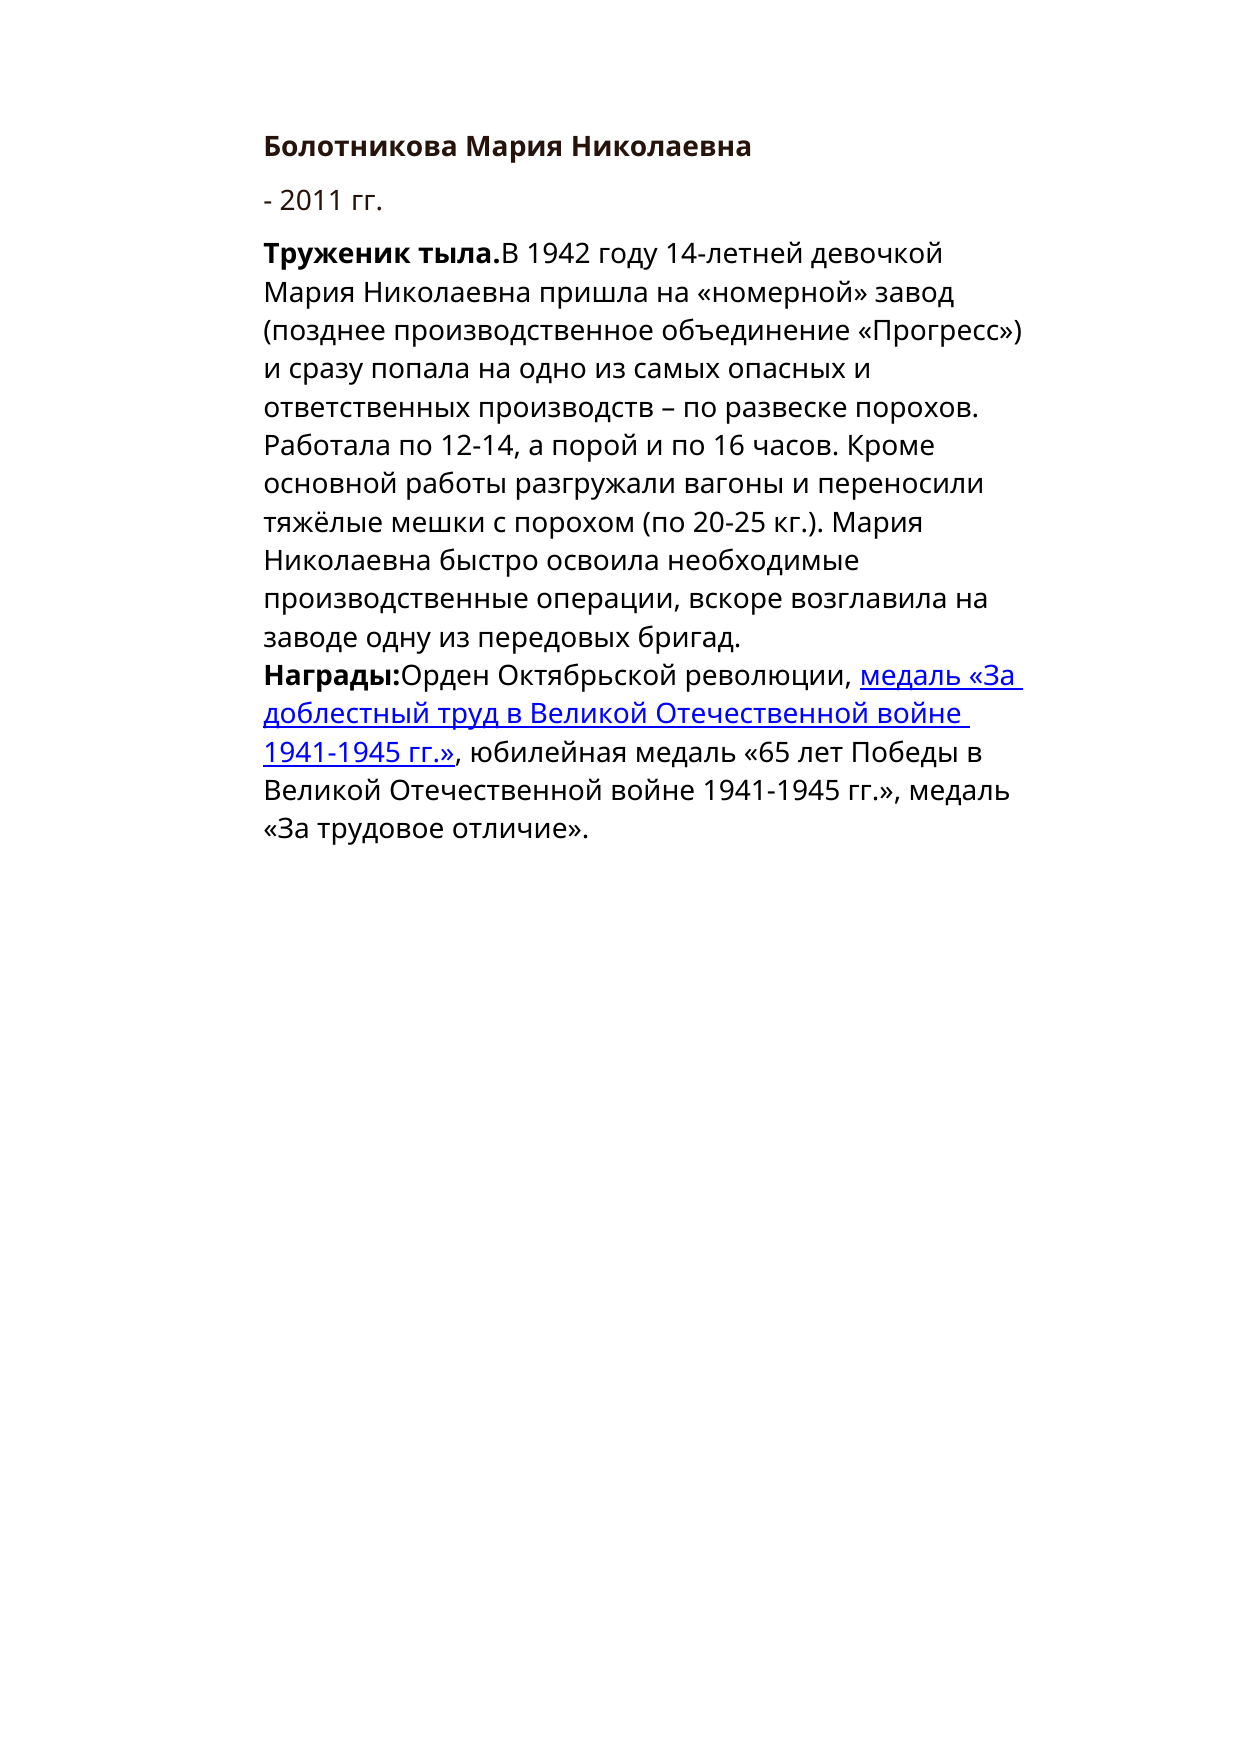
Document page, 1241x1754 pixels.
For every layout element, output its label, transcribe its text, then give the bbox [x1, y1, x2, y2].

table_cell - 2011 гг. [255, 172, 1035, 226]
table_cell Труженик тыла.В 1942 году 14-летней девочкой Мария Николаевна пришла на «номерной» завод (позднее производственное объединение «Прогресс») и сразу попала на одно из самых опасных и ответственных производств – по развеске порохов. Работала по 12-14, а порой и по 16 часов. Кроме основной работы разгружали вагоны и переносили тяжёлые мешки с порохом (по 20-25 кг.). Мария Николаевна быстро освоила необходимые производственные операции, вскоре возглавила на заводе одну из передовых бригад. Награды:Орден Октябрьской революции, медаль «За доблестный труд в Великой Отечественной войне 1941-1945 гг.», юбилейная медаль «65 лет Победы в Великой Отечественной войне 1941-1945 гг.», медаль «За трудовое отличие». [255, 226, 1035, 855]
table_header Болотникова Мария Николаевна [255, 118, 1035, 172]
